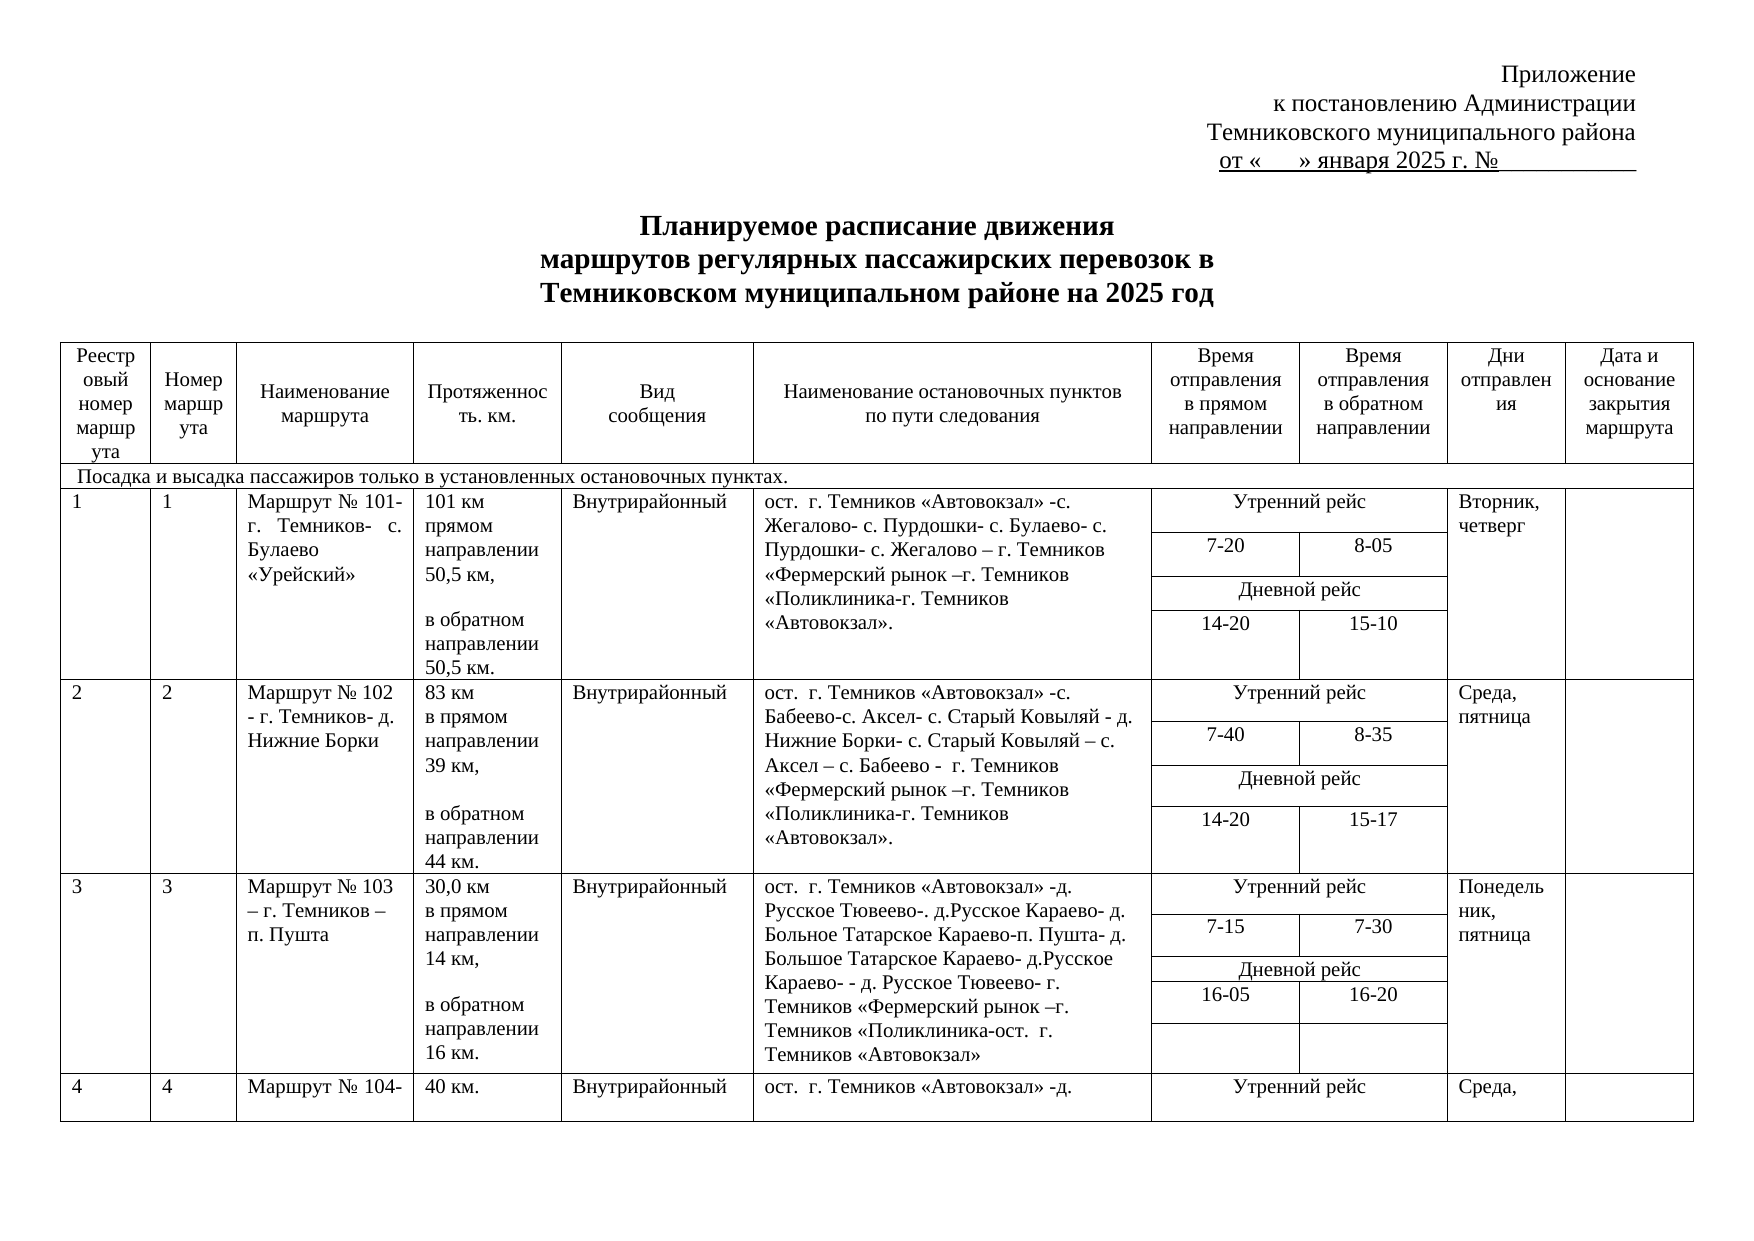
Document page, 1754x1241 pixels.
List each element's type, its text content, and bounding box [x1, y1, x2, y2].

text Приложение [118, 59, 1636, 88]
table_header Наименование маршрута [237, 343, 413, 463]
text Темниковском муниципальном районе на 2025 год [118, 275, 1636, 308]
table_cell [1566, 874, 1693, 1073]
table_cell [1566, 680, 1693, 873]
table_header Дни отправления [1448, 343, 1565, 463]
table_cell [1152, 1024, 1299, 1073]
table_cell 1 [61, 489, 150, 679]
table_cell 83 км в прямом направлении 39 км, в обратном направлении 44 км. [414, 680, 561, 873]
table_cell Среда, пятница [1448, 680, 1565, 873]
table_cell [1566, 1074, 1693, 1121]
table_header Время отправления в прямом направлении [1152, 343, 1299, 463]
table_cell Маршрут № 102 - г. Темников- д. Нижние Борки [237, 680, 413, 873]
table_cell ост. г. Темников «Автовокзал» -д. Русское Тювеево-. д.Русское Караево- д. Больное Татарское Караево-п. Пушта- д. Большое Татарское Караево- д.Русское Караево- - д. Русское Тювеево- г. Темников «Фермерский рынок –г. Темников «Поликлиника-ост. г. Темников «Автовокзал» [754, 874, 1151, 1073]
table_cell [754, 1074, 1151, 1121]
table_cell 7-15 [1152, 915, 1299, 956]
text к постановлению Администрации [118, 88, 1636, 117]
table_cell в прямом направлении , в обратном направлении . [414, 874, 561, 1073]
table_cell Понедельник, пятница [1448, 874, 1565, 1073]
table_cell 1 [151, 489, 236, 679]
table_header Наименование остановочных пунктов по пути следования [754, 343, 1151, 463]
table_cell ост. г. Темников «Автовокзал» -с. Бабеево-с. Аксел- с. Старый Ковыляй - д. Нижние Борки- с. Старый Ковыляй – с. Аксел – с. Бабеево - г. Темников «Фермерский рынок –г. Темников «Поликлиника-г. Темников «Автовокзал». [754, 680, 1151, 873]
table_cell 2 [61, 680, 150, 873]
text от « » января 2025 г. №___________ [118, 145, 1636, 174]
table_cell Дневной рейс [1152, 957, 1447, 981]
table_header Вид сообщения [562, 343, 753, 463]
text Темниковского муниципального района [118, 117, 1636, 145]
table_cell Посадка и высадка пассажиров только в установленных остановочных пунктах. [61, 464, 1693, 488]
table_cell Маршрут № 101- г. Темников- с. Булаево «Урейский» [237, 489, 413, 679]
table_header Номер маршрута [151, 343, 236, 463]
table_cell 14-20 [1152, 611, 1299, 679]
table_cell 16-05 [1152, 982, 1299, 1023]
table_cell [237, 1074, 413, 1121]
text Планируемое расписание движения [118, 208, 1636, 241]
table_cell Дневной рейс [1152, 766, 1447, 806]
table_cell Внутрирайонный [562, 680, 753, 873]
table_cell 4 [151, 1074, 236, 1121]
table_cell Утренний рейс [1152, 489, 1447, 532]
table_cell 4 [61, 1074, 150, 1121]
table_header Дата и основание закрытия маршрута [1566, 343, 1693, 463]
table_cell Утренний рейс [1152, 680, 1447, 721]
table_cell [1300, 1024, 1447, 1073]
table_cell 3 [61, 874, 150, 1073]
table_cell [1566, 489, 1693, 679]
table_cell 15-10 [1300, 611, 1447, 679]
table_cell 101 км прямом направлении 50,5 км, в обратном направлении 50,5 км. [414, 489, 561, 679]
table_cell Дневной рейс [1152, 577, 1447, 610]
table_cell Среда, пятница [1448, 1074, 1565, 1121]
text маршрутов регулярных пассажирских перевозок в [118, 241, 1636, 275]
table_header Время отправления в обратном направлении [1300, 343, 1447, 463]
table_cell 7-40 [1152, 722, 1299, 764]
table_cell 16-20 [1300, 982, 1447, 1023]
table_header Реестровый номер маршрута [61, 343, 150, 463]
table_cell 8-35 [1300, 722, 1447, 764]
table_cell Утренний рейс [1152, 1074, 1447, 1121]
table_cell 7-20 [1152, 533, 1299, 576]
table_cell Маршрут № 103 – г. Темников – п. Пушта [237, 874, 413, 1073]
table_cell Вторник, четверг [1448, 489, 1565, 679]
table_cell 15-17 [1300, 807, 1447, 873]
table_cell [414, 1074, 561, 1121]
table_cell 14-20 [1152, 807, 1299, 873]
table_header Протяженность. км. [414, 343, 561, 463]
table_cell Внутрирайонный [562, 489, 753, 679]
table_cell 8-05 [1300, 533, 1447, 576]
table_cell Утренний рейс [1152, 874, 1447, 913]
table_cell 2 [151, 680, 236, 873]
table_cell Внутрирайонный [562, 874, 753, 1073]
table_cell 7-30 [1300, 915, 1447, 956]
table_cell ост. г. Темников «Автовокзал» -с. Жегалово- с. Пурдошки- с. Булаево- с. Пурдошки- с. Жегалово – г. Темников «Фермерский рынок –г. Темников «Поликлиника-г. Темников «Автовокзал». [754, 489, 1151, 679]
table_cell Внутрирайонный [562, 1074, 753, 1121]
table_cell 3 [151, 874, 236, 1073]
